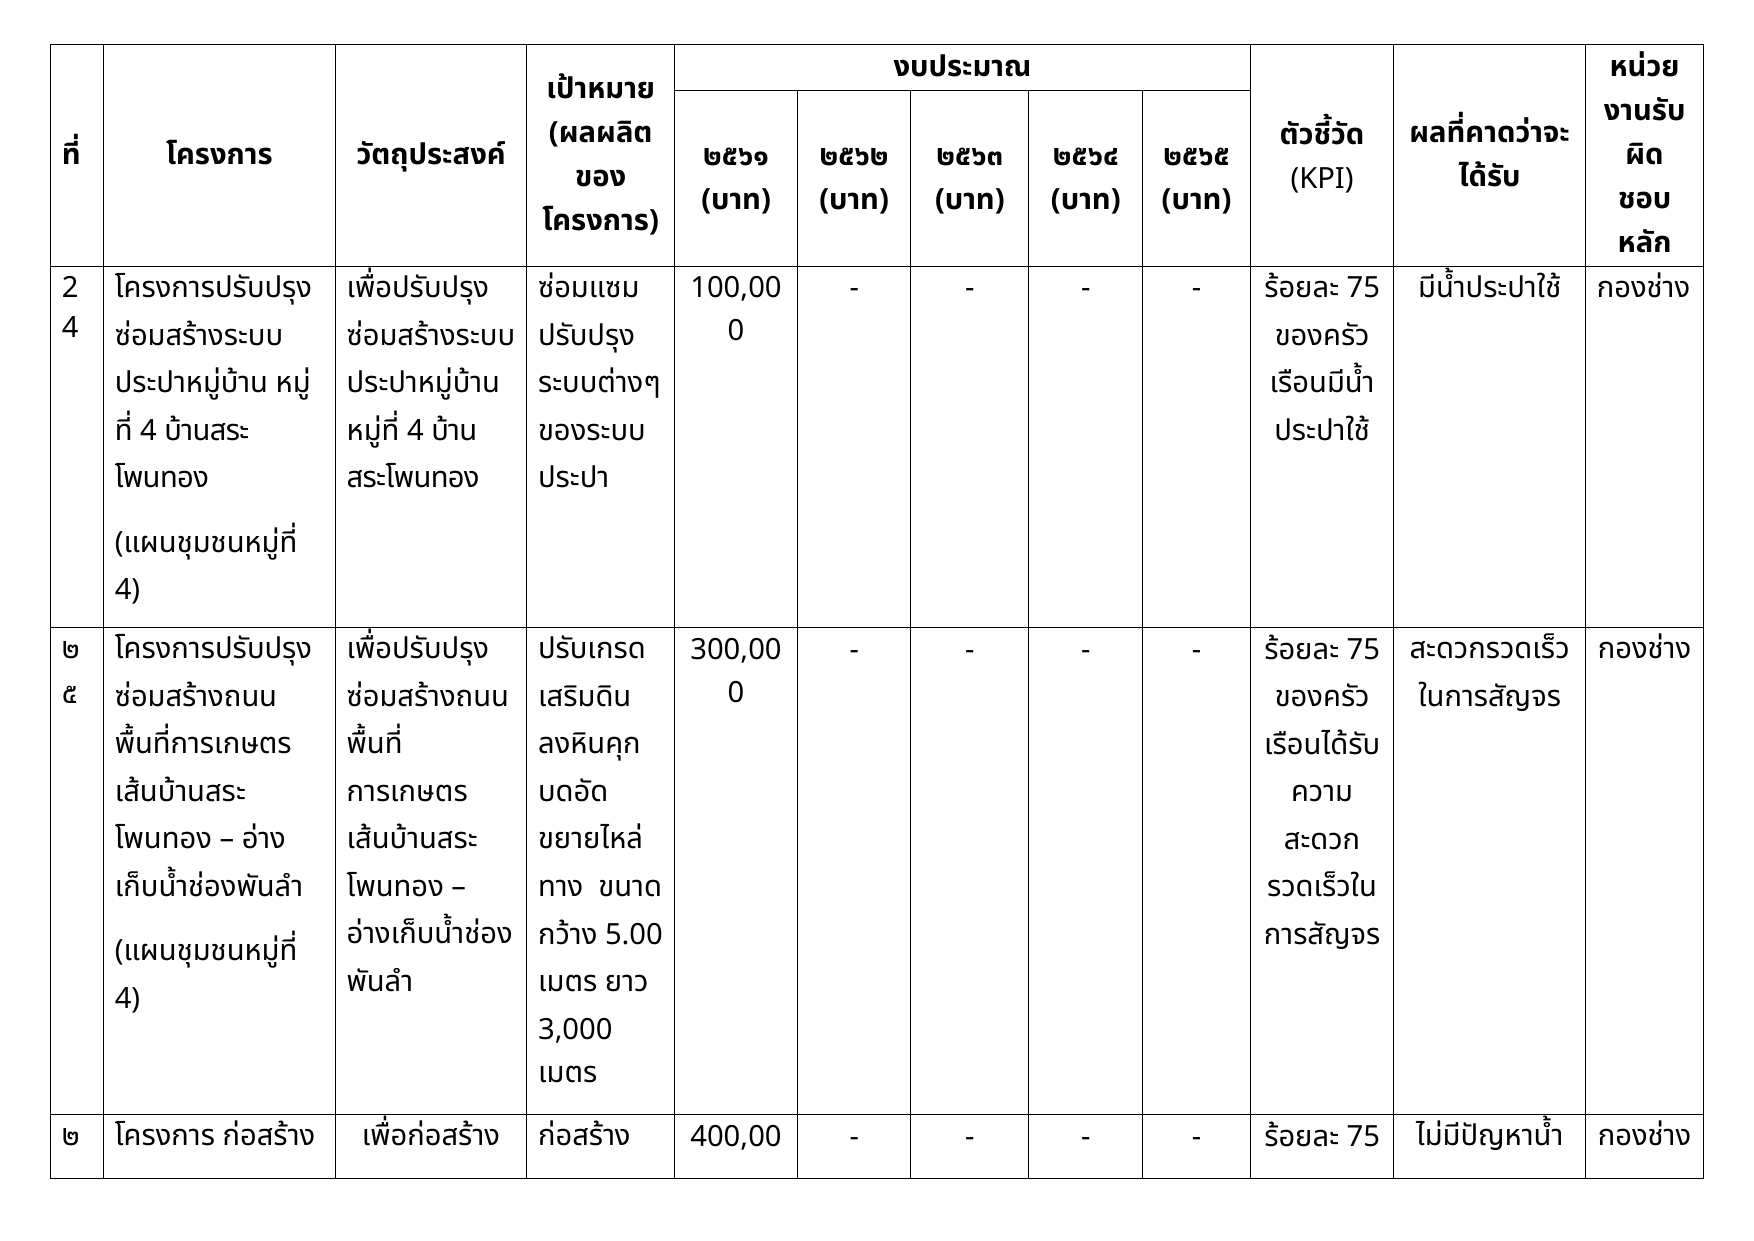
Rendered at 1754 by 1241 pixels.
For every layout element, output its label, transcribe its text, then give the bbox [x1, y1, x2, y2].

table_cell - [798, 267, 910, 627]
table_cell - [1029, 1115, 1142, 1178]
table_cell 400,000 [675, 1115, 797, 1178]
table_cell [1251, 1115, 1393, 1178]
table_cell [527, 1115, 674, 1178]
table_cell ๒๕๖๕ (บาท) [1143, 91, 1250, 266]
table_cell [104, 1115, 335, 1178]
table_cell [336, 1115, 526, 1178]
table_header โครงการ [104, 45, 335, 266]
table_cell ๒๖ [51, 1115, 103, 1178]
table_cell ๒๕๖๒ (บาท) [798, 91, 910, 266]
table_cell ๒๕๖๑ (บาท) [675, 91, 797, 266]
table_cell - [911, 628, 1028, 1114]
table_header ผลที่คาดว่าจะได้รับ [1394, 45, 1585, 266]
table_cell สะดวกรวดเร็วในการสัญจร [1394, 628, 1585, 1114]
table_cell กองช่าง [1586, 1115, 1703, 1178]
table_cell - [1143, 267, 1250, 627]
table_cell ๒๕๖๓ (บาท) [911, 91, 1028, 266]
table_cell - [1143, 628, 1250, 1114]
table_cell โครงการปรับปรุงซ่อมสร้างถนนพื้นที่การเกษตร เส้นบ้านสระโพนทอง – อ่างเก็บน้ำช่องพันลำ (แผนชุมชนหมู่ที่ 4) [104, 628, 335, 1114]
table_header งบประมาณ [675, 45, 1250, 89]
table_cell กองช่าง [1586, 628, 1703, 1114]
table_cell - [1029, 628, 1142, 1114]
table_cell - [911, 267, 1028, 627]
table_cell - [1143, 1115, 1250, 1178]
table_cell มีน้ำประปาใช้ [1394, 267, 1585, 627]
table_cell โครงการปรับปรุงซ่อมสร้างระบบประปาหมู่บ้าน หมู่ที่ 4 บ้านสระโพนทอง (แผนชุมชนหมู่ที่ 4) [104, 267, 335, 627]
table_cell ซ่อมแซม ปรับปรุง ระบบต่างๆ ของระบบประปา [527, 267, 674, 627]
table_cell ร้อยละ 75 ของครัวเรือนได้รับความสะดวกรวดเร็วในการสัญจร [1251, 628, 1393, 1114]
table_header ตัวชี้วัด (KPI) [1251, 45, 1393, 266]
table_cell เพื่อปรับปรุงซ่อมสร้างถนนพื้นที่การเกษตร เส้นบ้านสระโพนทอง – อ่างเก็บน้ำช่องพันลำ [336, 628, 526, 1114]
table_cell ๒๕ [51, 628, 103, 1114]
table_cell 24 [51, 267, 103, 627]
table_cell 300,000 [675, 628, 797, 1114]
table_header เป้าหมาย (ผลผลิตของโครงการ) [527, 45, 674, 266]
table_cell - [798, 1115, 910, 1178]
table_cell ร้อยละ 75 ของครัวเรือนมีน้ำประปาใช้ [1251, 267, 1393, 627]
table_cell เพื่อปรับปรุงซ่อมสร้างระบบประปาหมู่บ้าน หมู่ที่ 4 บ้านสระโพนทอง [336, 267, 526, 627]
table_cell ๒๕๖๔ (บาท) [1029, 91, 1142, 266]
table_cell ปรับเกรด เสริมดิน ลงหินคุก บดอัด ขยายไหล่ทาง ขนาด กว้าง 5.00 เมตร ยาว 3,000 เมตร [527, 628, 674, 1114]
table_cell - [911, 1115, 1028, 1178]
table_cell - [798, 628, 910, 1114]
table_cell 100,000 [675, 267, 797, 627]
table_header หน่วยงานรับผิด ชอบหลัก [1586, 45, 1703, 266]
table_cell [1394, 1115, 1585, 1178]
table_header ที่ [51, 45, 103, 266]
table_cell กองช่าง [1586, 267, 1703, 627]
table_header วัตถุประสงค์ [336, 45, 526, 266]
table_cell - [1029, 267, 1142, 627]
